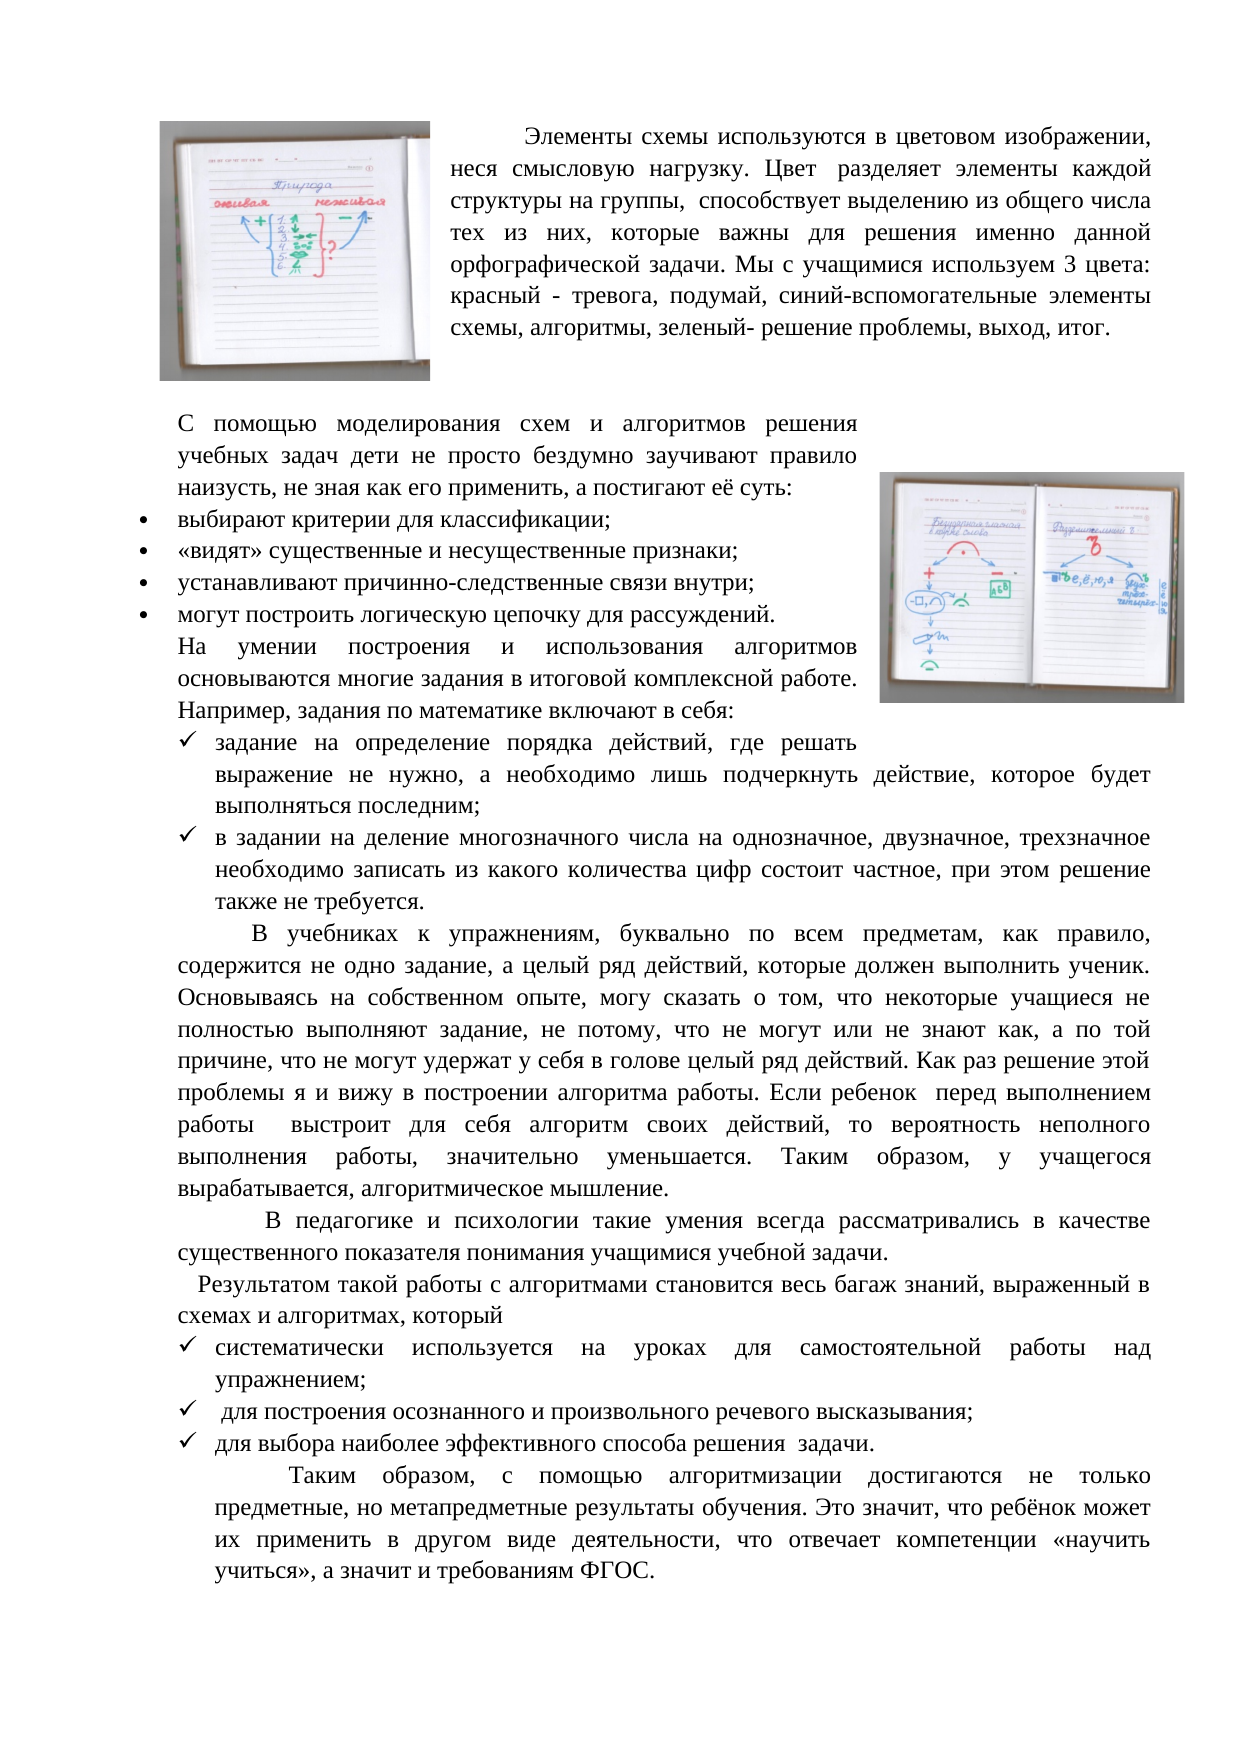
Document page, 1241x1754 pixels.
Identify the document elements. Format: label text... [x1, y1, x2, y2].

picture [879, 472, 1185, 703]
list устанавливают причинно-следственные связи внутри; [140, 564, 879, 596]
list для построения осознанного и произвольного речевого высказывания; [177, 1393, 1152, 1425]
list «видят» существенные и несущественные признаки; [140, 532, 879, 564]
list систематически используется на уроках для самостоятельной работы над упражнением; [177, 1329, 1152, 1393]
text С помощью моделирования схем и алгоритмов решения учебных задач дети не просто бездумно заучивают правило наизусть, не зная как его применить, а постигают её суть: [177, 405, 1152, 501]
text В учебниках к упражнениям, буквально по всем предметам, как правило, содержится не одно задание, а целый ряд действий, которые должен выполнить ученик. Основываясь на собственном опыте, могу сказать о том, что некоторые учащиеся не полностью выполняют задание, не потому, что не могут или не знают как, а по той причине, что не могут удержат у себя в голове целый ряд действий. Как раз решение этой проблемы я и вижу в построении алгоритма работы. Если ребенок перед выполнением работы выстроит для себя алгоритм своих действий, то вероятность неполного выполнения работы, значительно уменьшается. Таким образом, у учащегося вырабатывается, алгоритмическое мышление. [177, 915, 1152, 1202]
text Результатом такой работы с алгоритмами становится весь багаж знаний, выраженный в схемах и алгоритмах, который [177, 1266, 1152, 1329]
text В педагогике и психологии такие умения всегда рассматривались в качестве существенного показателя понимания учащимися учебной задачи. [177, 1202, 1152, 1266]
list могут построить логическую цепочку для рассуждений. [140, 596, 879, 628]
list Таким образом, с помощью алгоритмизации достигаются не только предметные, но метапредметные результаты обучения. Это значит, что ребёнок может их применить в другом виде деятельности, что отвечает компетенции «научить учиться», а значит и требованиям ФГОС. [214, 1457, 1152, 1584]
list для выбора наиболее эффективного способа решения задачи. [177, 1425, 1152, 1457]
list задание на определение порядка действий, где решать выражение не нужно, а необходимо лишь подчеркнуть действие, которое будет выполняться последним; [177, 724, 1152, 819]
list в задании на деление многозначного числа на однозначное, двузначное, трехзначное необходимо записать из какого количества цифр состоит частное, при этом решение также не требуется. [177, 819, 1152, 915]
list выбирают критерии для классификации; [140, 501, 879, 532]
text Элементы схемы используются в цветовом изображении, неся смысловую нагрузку. Цвет разделяет элементы каждой структуры на группы, способствует выделению из общего числа тех из них, которые важны для решения именно данной орфографической задачи. Мы с учащимися используем 3 цвета: красный - тревога, подумай, синий-вспомогательные элементы схемы, алгоритмы, зеленый- решение проблемы, выход, итог. [177, 118, 1152, 341]
picture [159, 121, 430, 381]
text На умении построения и использования алгоритмов основываются многие задания в итоговой комплексной работе. Например, задания по математике включают в себя: [177, 628, 1152, 724]
